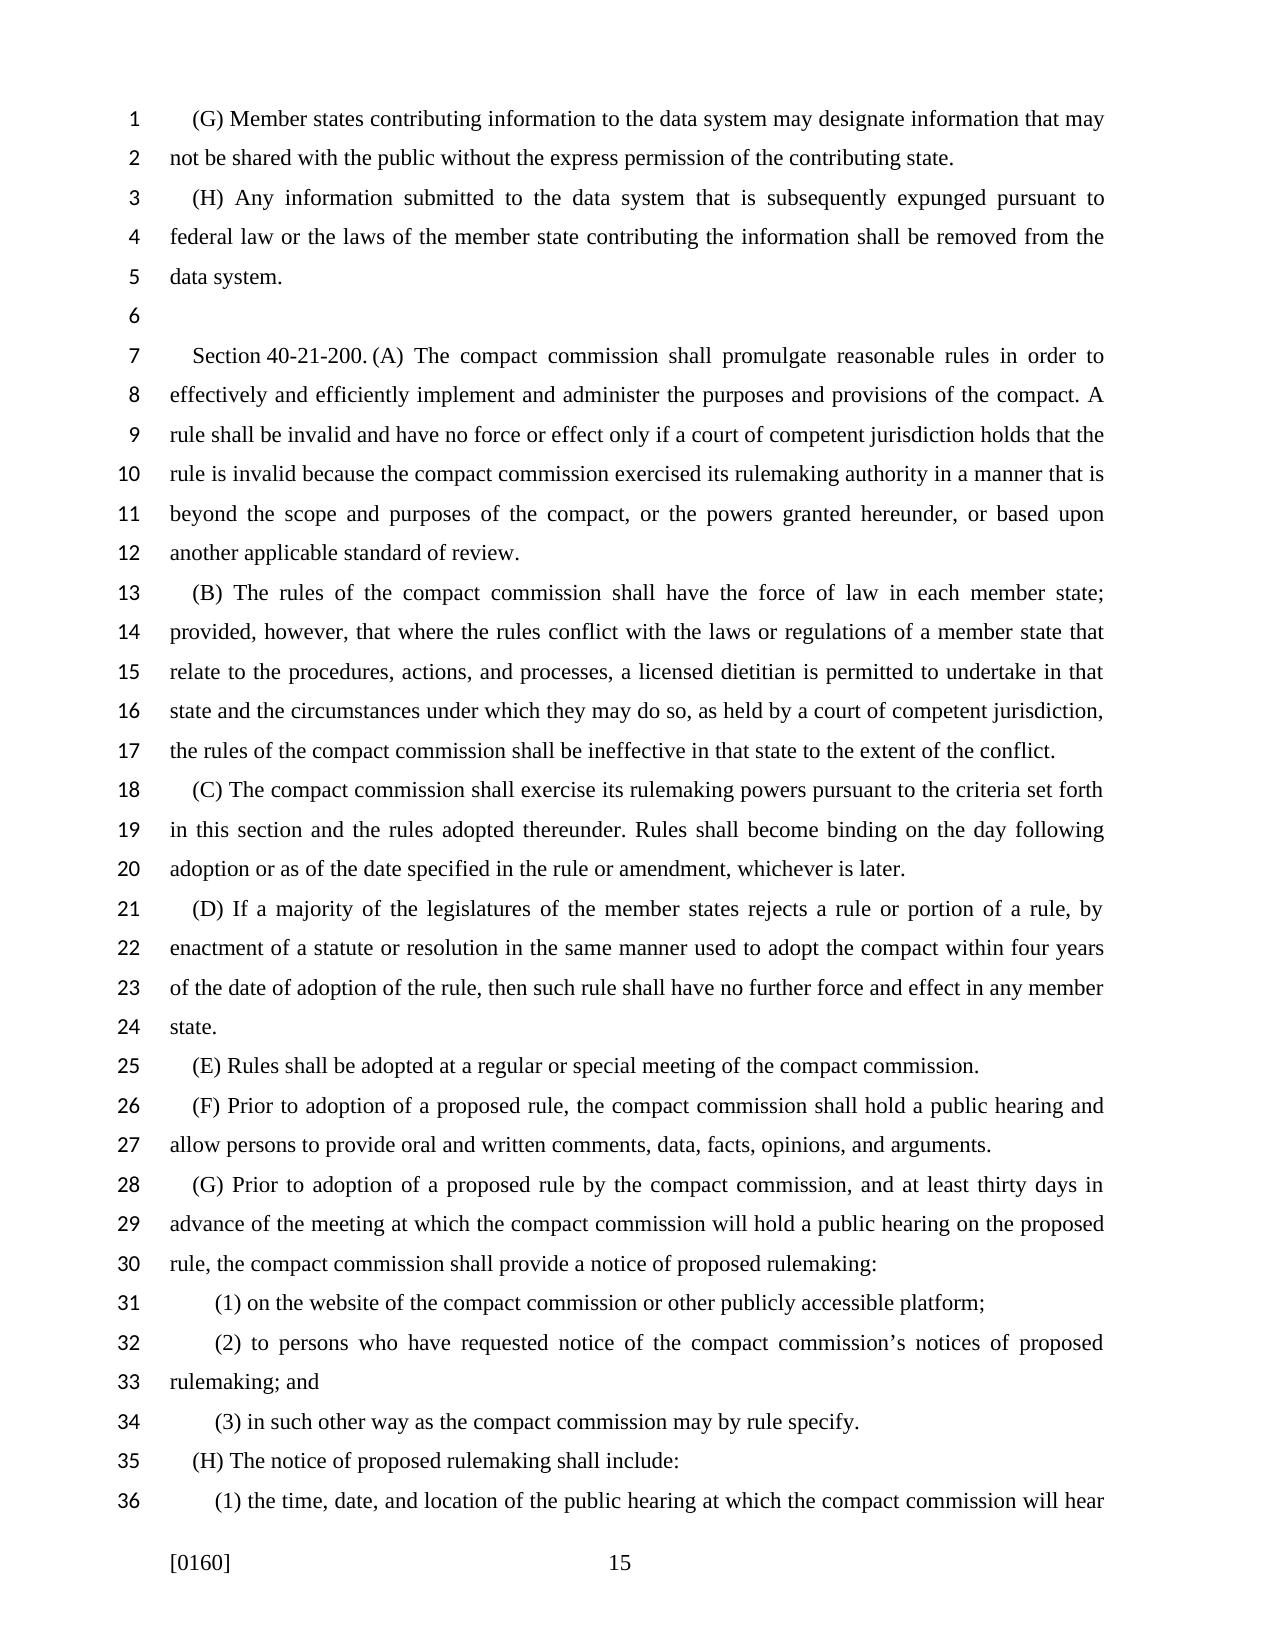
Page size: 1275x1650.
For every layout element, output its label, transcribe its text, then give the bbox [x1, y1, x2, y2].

text (H) Any information submitted to the data system that is subsequently expunged pursuant to federal law or the laws of the member state contributing the information shall be removed from the data system. [169, 184, 1106, 289]
text (H) The notice of proposed rulemaking shall include: [169, 1447, 1106, 1474]
text (3) in such other way as the compact commission may by rule specify. [169, 1408, 1106, 1434]
text (F) Prior to adoption of a proposed rule, the compact commission shall hold a public hearing and allow persons to provide oral and written comments, data, facts, opinions, and arguments. [169, 1092, 1106, 1158]
text (E) Rules shall be adopted at a regular or special meeting of the compact commission. [169, 1052, 1106, 1079]
text (G) Member states contributing information to the data system may designate information that may not be shared with the public without the express permission of the contributing state. [169, 105, 1106, 171]
text (G) Prior to adoption of a proposed rule by the compact commission, and at least thirty days in advance of the meeting at which the compact commission will hold a public hearing on the proposed rule, the compact commission shall provide a notice of proposed rulemaking: [169, 1171, 1106, 1276]
text (C) The compact commission shall exercise its rulemaking powers pursuant to the criteria set forth in this section and the rules adopted thereunder. Rules shall become binding on the day following adoption or as of the date specified in the rule or amendment, whichever is later. [169, 776, 1106, 881]
text (B) The rules of the compact commission shall have the force of law in each member state; provided, however, that where the rules conflict with the laws or regulations of a member state that relate to the procedures, actions, and processes, a licensed dietitian is permitted to undertake in that state and the circumstances under which they may do so, as held by a court of competent jurisdiction, the rules of the compact commission shall be ineffective in that state to the extent of the conflict. [169, 579, 1106, 763]
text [169, 1487, 1106, 1513]
text (2) to persons who have requested notice of the compact commission’s notices of proposed rulemaking; and [169, 1329, 1106, 1395]
text (1) on the website of the compact commission or other publicly accessible platform; [169, 1289, 1106, 1316]
text Section 40‑21‑200. (A) The compact commission shall promulgate reasonable rules in order to effectively and efficiently implement and administer the purposes and provisions of the compact. A rule shall be invalid and have no force or effect only if a court of competent jurisdiction holds that the rule is invalid because the compact commission exercised its rulemaking authority in a manner that is beyond the scope and purposes of the compact, or the powers granted hereunder, or based upon another applicable standard of review. [169, 342, 1106, 566]
text (D) If a majority of the legislatures of the member states rejects a rule or portion of a rule, by enactment of a statute or resolution in the same manner used to adopt the compact within four years of the date of adoption of the rule, then such rule shall have no further force and effect in any member state. [169, 894, 1106, 1039]
